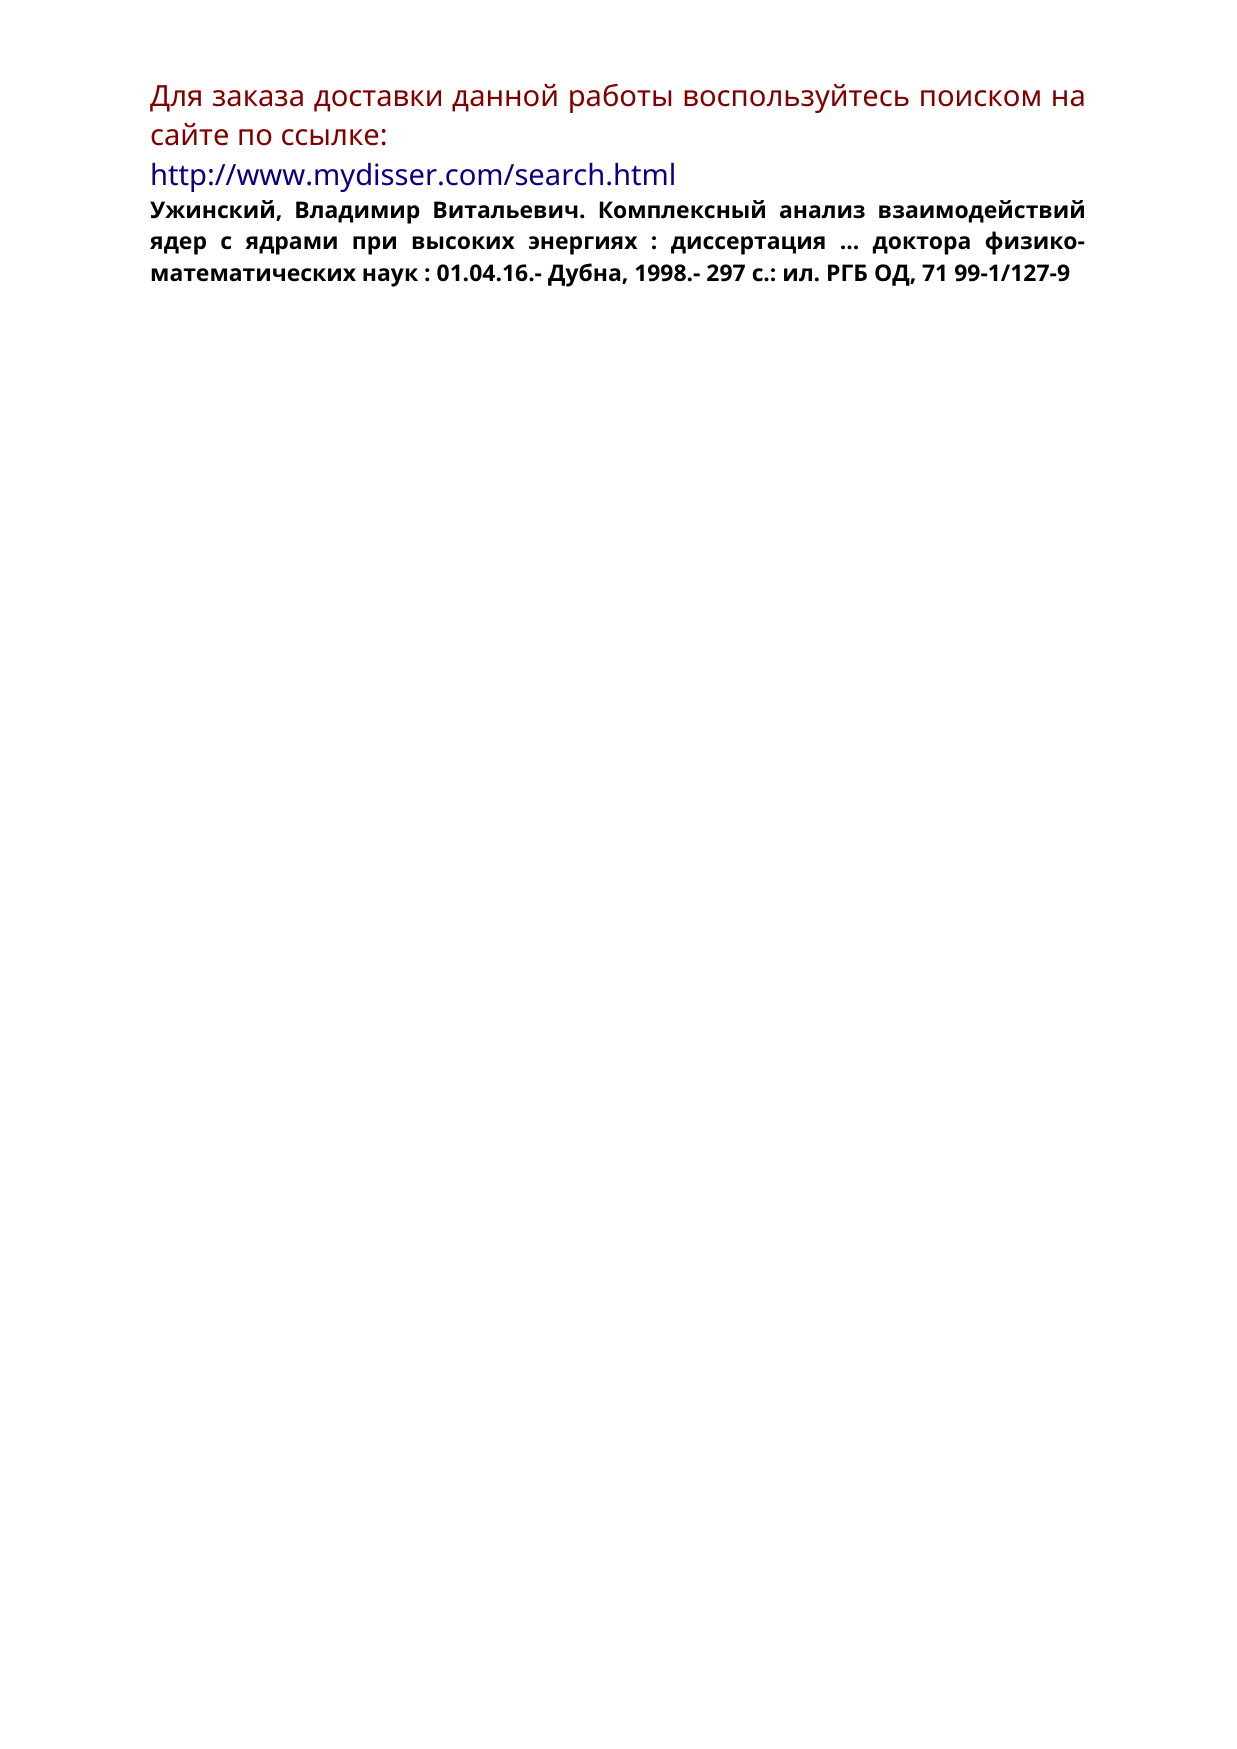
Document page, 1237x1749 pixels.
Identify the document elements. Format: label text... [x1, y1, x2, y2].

text Ужинский, Владимир Витальевич. Комплексный анализ взаимодействий ядер с ядрами при высоких энергиях : диссертация ... доктора физико-математических наук : 01.04.16.- Дубна, 1998.- 297 с.: ил. РГБ ОД, 71 99-1/127-9 [150, 194, 1086, 288]
